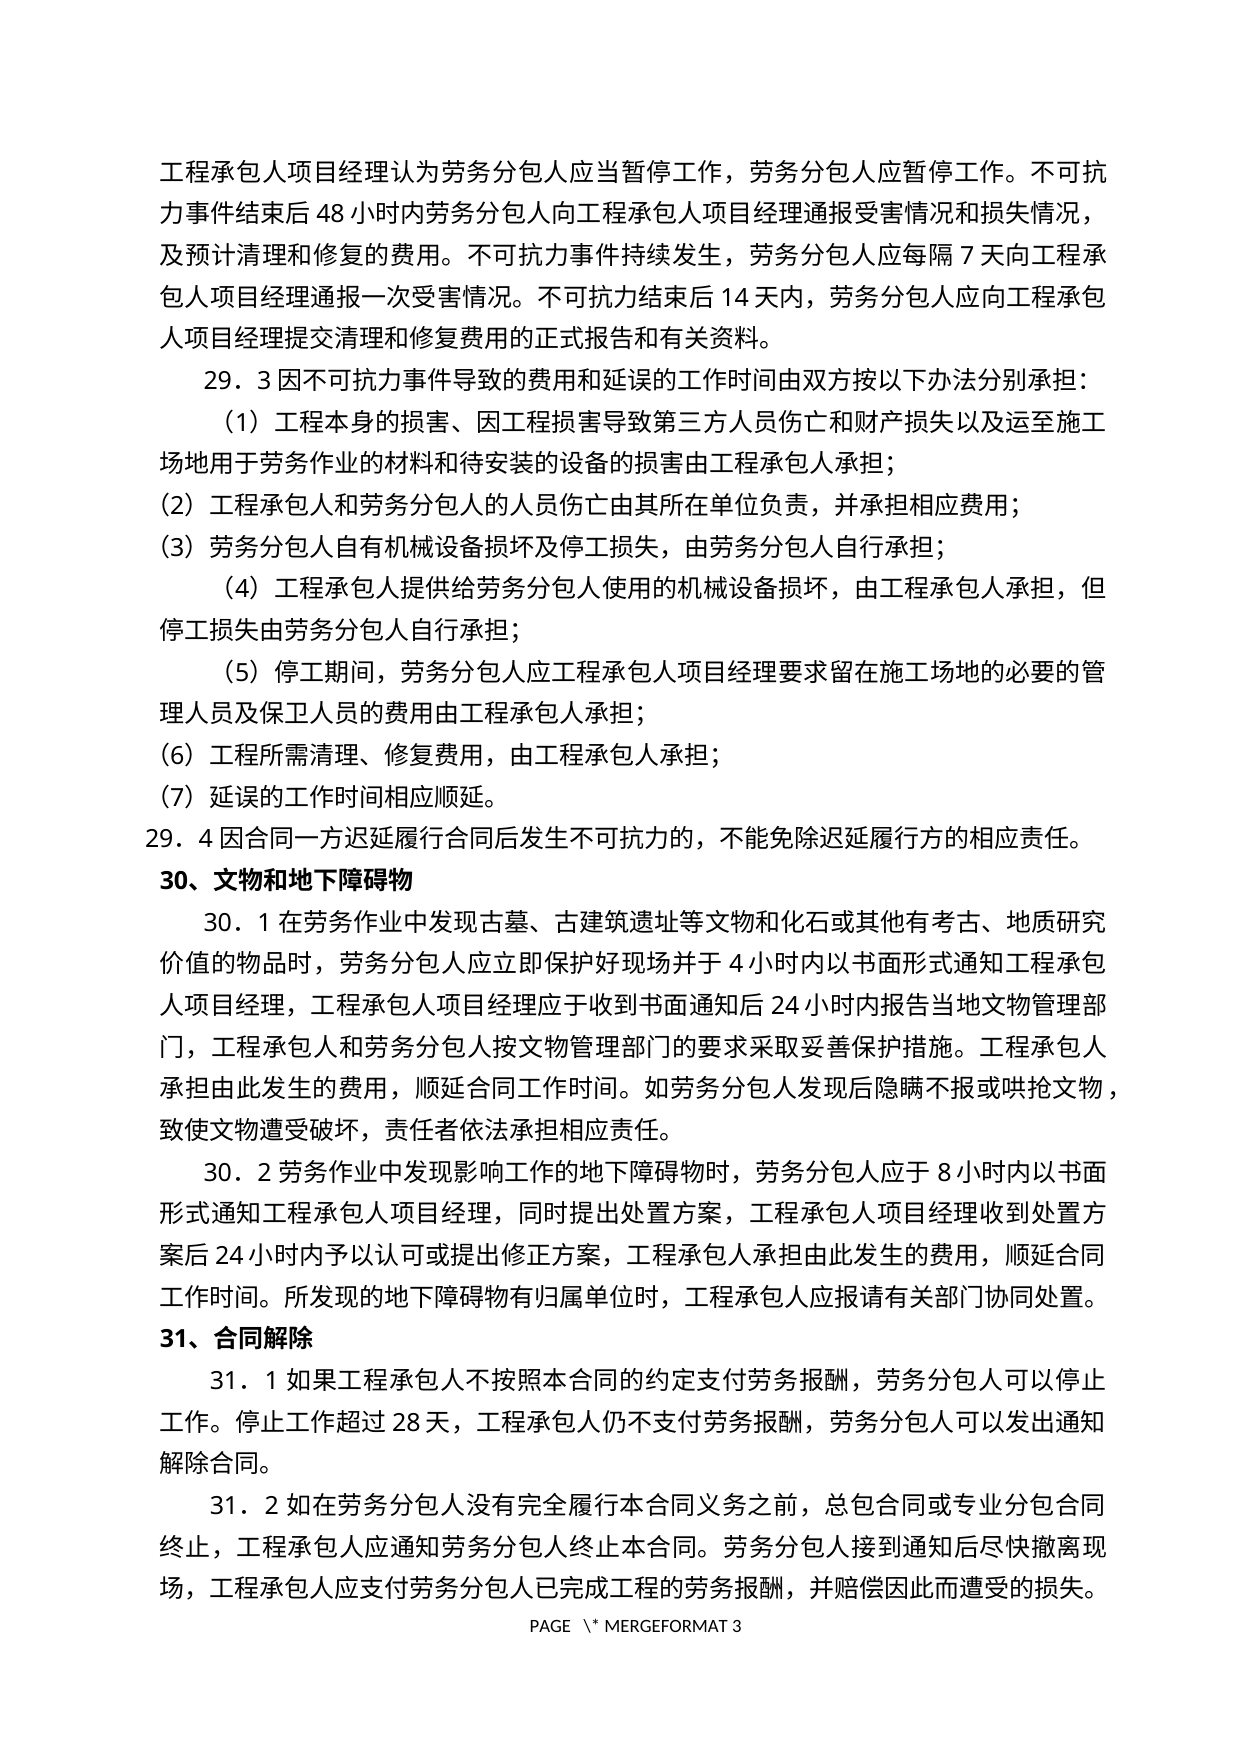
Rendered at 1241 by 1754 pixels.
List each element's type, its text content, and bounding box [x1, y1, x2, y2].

text 29．3 因不可抗力事件导致的费用和延误的工作时间由双方按以下办法分别承担： [159, 356, 1107, 398]
text 31．2 如在劳务分包人没有完全履行本合同义务之前，总包合同或专业分包合同终止，工程承包人应通知劳务分包人终止本合同。劳务分包人接到通知后尽快撤离现场，工程承包人应支付劳务分包人已完成工程的劳务报酬，并赔偿因此而遭受的损失。 [159, 1481, 1107, 1606]
text 30、文物和地下障碍物 [159, 856, 1107, 898]
text 31．1 如果工程承包人不按照本合同的约定支付劳务报酬，劳务分包人可以停止工作。停止工作超过28天，工程承包人仍不支付劳务报酬，劳务分包人可以发出通知解除合同。 [159, 1356, 1107, 1481]
text （2）工程承包人和劳务分包人的人员伤亡由其所在单位负责，并承担相应费用； [145, 481, 1107, 523]
text 31、合同解除 [159, 1314, 1107, 1356]
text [159, 148, 1107, 356]
text （6）工程所需清理、修复费用，由工程承包人承担； [145, 731, 1107, 773]
text （4）工程承包人提供给劳务分包人使用的机械设备损坏，由工程承包人承担，但停工损失由劳务分包人自行承担； [159, 564, 1107, 648]
text （1）工程本身的损害、因工程损害导致第三方人员伤亡和财产损失以及运至施工场地用于劳务作业的材料和待安装的设备的损害由工程承包人承担； [159, 398, 1107, 481]
text （7）延误的工作时间相应顺延。 [145, 773, 1107, 814]
text （5）停工期间，劳务分包人应工程承包人项目经理要求留在施工场地的必要的管理人员及保卫人员的费用由工程承包人承担； [159, 648, 1107, 731]
text （3）劳务分包人自有机械设备损坏及停工损失，由劳务分包人自行承担； [145, 523, 1107, 564]
text 30．1 在劳务作业中发现古墓、古建筑遗址等文物和化石或其他有考古、地质研究价值的物品时，劳务分包人应立即保护好现场并于4小时内以书面形式通知工程承包人项目经理，工程承包人项目经理应于收到书面通知后24小时内报告当地文物管理部门，工程承包人和劳务分包人按文物管理部门的要求采取妥善保护措施。工程承包人承担由此发生的费用，顺延合同工作时间。如劳务分包人发现后隐瞒不报或哄抢文物，致使文物遭受破坏，责任者依法承担相应责任。 [159, 898, 1107, 1148]
text 29．4 因合同一方迟延履行合同后发生不可抗力的，不能免除迟延履行方的相应责任。 [145, 814, 1107, 856]
text 30．2 劳务作业中发现影响工作的地下障碍物时，劳务分包人应于8小时内以书面形式通知工程承包人项目经理，同时提出处置方案，工程承包人项目经理收到处置方案后24小时内予以认可或提出修正方案，工程承包人承担由此发生的费用，顺延合同工作时间。所发现的地下障碍物有归属单位时，工程承包人应报请有关部门协同处置。 [159, 1148, 1107, 1314]
